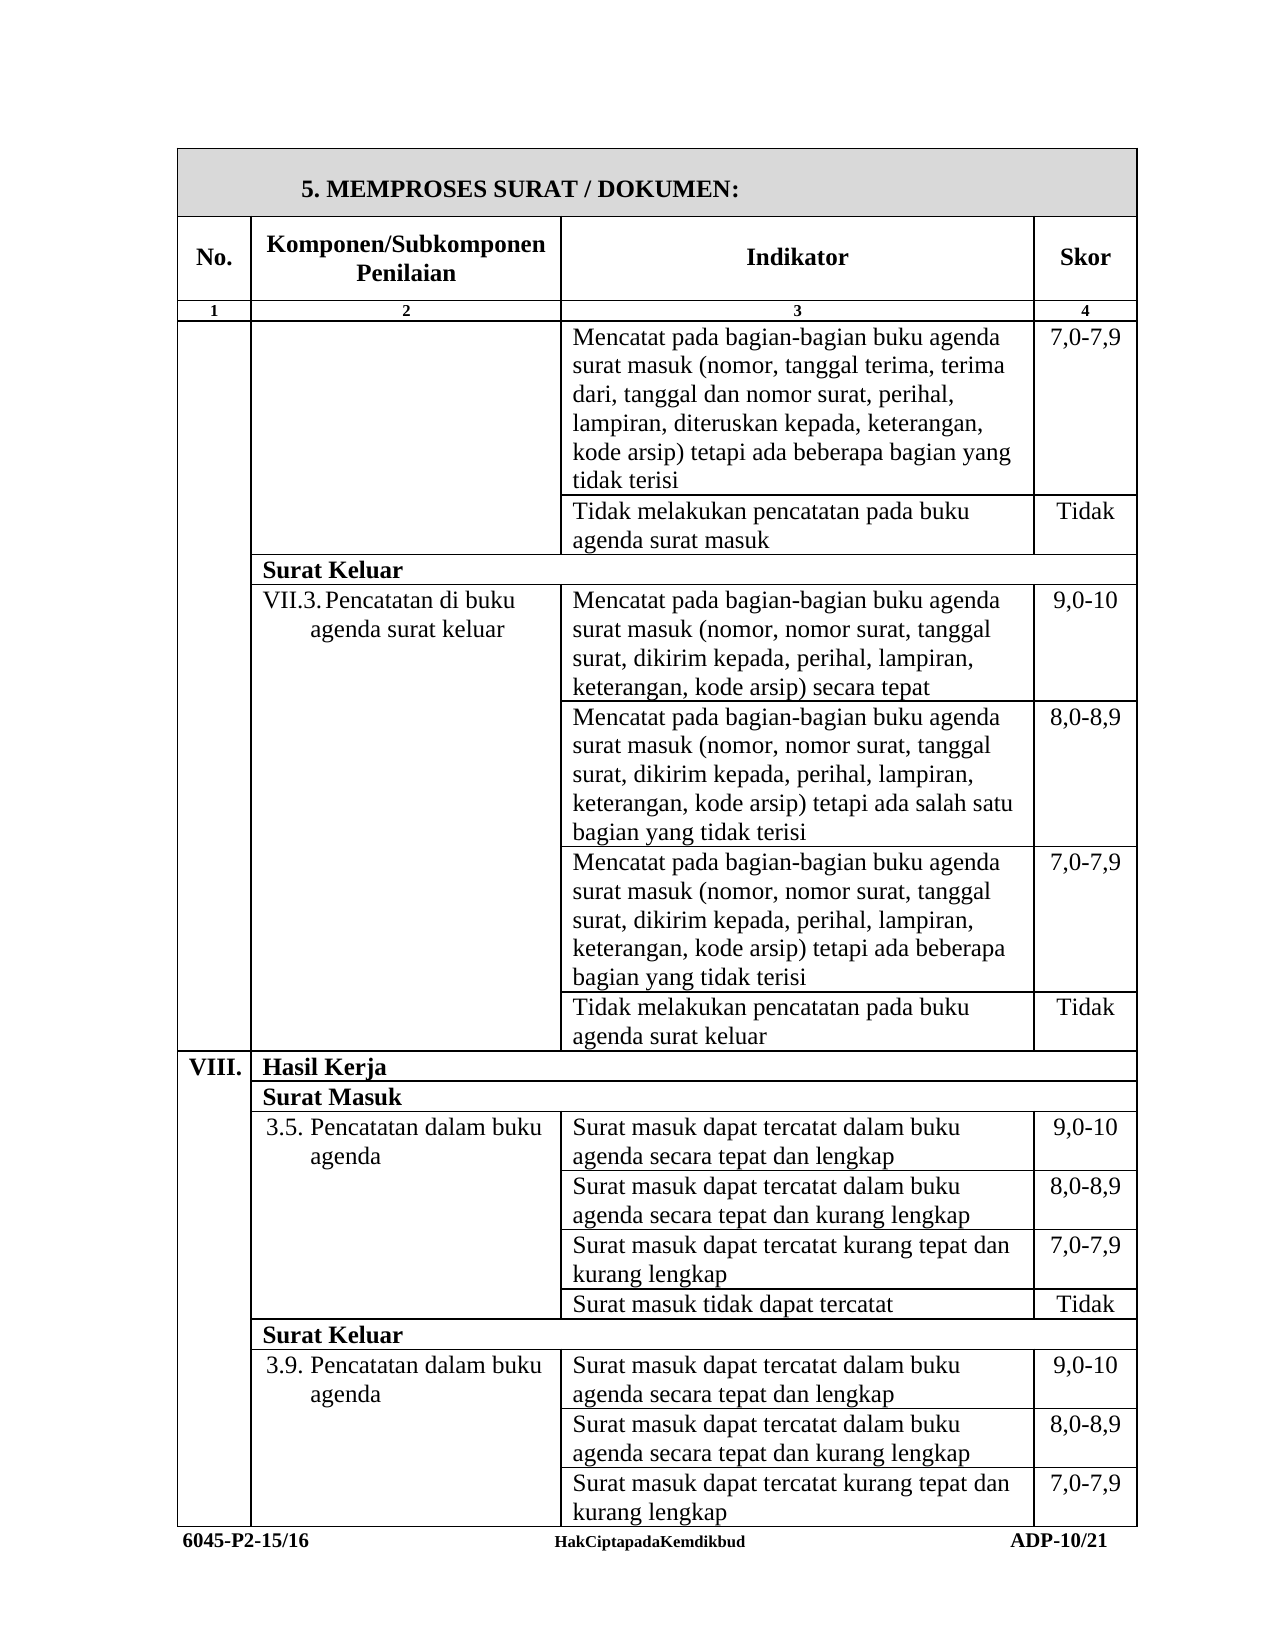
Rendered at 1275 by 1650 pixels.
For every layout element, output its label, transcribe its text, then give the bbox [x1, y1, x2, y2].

table_cell Surat masuk dapat tercatat dalam buku agenda secara tepat dan lengkap [562, 1112, 1033, 1170]
table_cell 3 [562, 301, 1033, 320]
table_cell Surat masuk dapat tercatat kurang tepat dan kurang lengkap [562, 1230, 1033, 1288]
table_header 5. MEMPROSES SURAT / DOKUMEN: [178, 149, 1136, 216]
table_cell Surat masuk tidak dapat tercatat [562, 1290, 1033, 1318]
table_cell Surat Keluar [252, 1320, 1136, 1348]
table_cell 8,0-8,9 [1035, 702, 1136, 846]
table_cell Surat masuk dapat tercatat kurang tepat dan kurang lengkap [562, 1468, 1033, 1526]
table_cell Surat masuk dapat tercatat dalam buku agenda secara tepat dan kurang lengkap [562, 1171, 1033, 1229]
table_cell Surat masuk dapat tercatat dalam buku agenda secara tepat dan kurang lengkap [562, 1409, 1033, 1467]
table_cell Pencatatan dalam buku agenda [252, 1112, 560, 1318]
table_cell 4 [1035, 301, 1136, 320]
table_cell 2 [252, 301, 560, 320]
table_cell 8,0-8,9 [1035, 1171, 1136, 1229]
table_cell Mencatat pada bagian-bagian buku agenda surat masuk (nomor, nomor surat, tanggal surat, dikirim kepada, perihal, lampiran, keterangan, kode arsip) tetapi ada beberapa bagian yang tidak terisi [562, 847, 1033, 991]
table_cell 7,0-7,9 [1035, 847, 1136, 991]
table_cell Pencatatan di buku agenda surat keluar [252, 585, 560, 1050]
table_cell Tidak melakukan pencatatan pada buku agenda surat masuk [562, 496, 1033, 553]
table_cell 9,0-10 [1035, 1350, 1136, 1407]
table_cell Skor [1035, 217, 1136, 299]
table_cell [178, 1052, 250, 1526]
table_cell 9,0-10 [1035, 585, 1136, 700]
table_cell 9,0-10 [1035, 1112, 1136, 1170]
table_cell Mencatat pada bagian-bagian buku agenda surat masuk (nomor, nomor surat, tanggal surat, dikirim kepada, perihal, lampiran, keterangan, kode arsip) tetapi ada salah satu bagian yang tidak terisi [562, 702, 1033, 846]
table_cell Tidak [1035, 993, 1136, 1050]
table_cell Surat Keluar [252, 555, 1136, 584]
table_cell 7,0-7,9 [1035, 322, 1136, 494]
table_cell Tidak [1035, 1290, 1136, 1318]
table_cell Pencatatan dalam buku agenda [252, 1350, 560, 1526]
table_cell Surat Masuk [252, 1082, 1136, 1111]
table_cell No. [178, 217, 250, 299]
table_cell Tidak melakukan pencatatan pada buku agenda surat keluar [562, 993, 1033, 1050]
table_cell 7,0-7,9 [1035, 1230, 1136, 1288]
table_cell Hasil Kerja [252, 1052, 1136, 1080]
table_cell 8,0-8,9 [1035, 1409, 1136, 1467]
table_cell 1 [178, 301, 250, 320]
table_cell Mencatat pada bagian-bagian buku agenda surat masuk (nomor, tanggal terima, terima dari, tanggal dan nomor surat, perihal, lampiran, diteruskan kepada, keterangan, kode arsip) tetapi ada beberapa bagian yang tidak terisi [562, 322, 1033, 494]
table_cell 7,0-7,9 [1035, 1468, 1136, 1526]
table_cell Tidak [1035, 496, 1136, 553]
table_cell Surat masuk dapat tercatat dalam buku agenda secara tepat dan lengkap [562, 1350, 1033, 1407]
table_cell Mencatat pada bagian-bagian buku agenda surat masuk (nomor, nomor surat, tanggal surat, dikirim kepada, perihal, lampiran, keterangan, kode arsip) secara tepat [562, 585, 1033, 700]
table_cell Indikator [562, 217, 1033, 299]
table_cell Komponen/Subkomponen Penilaian [252, 217, 560, 299]
